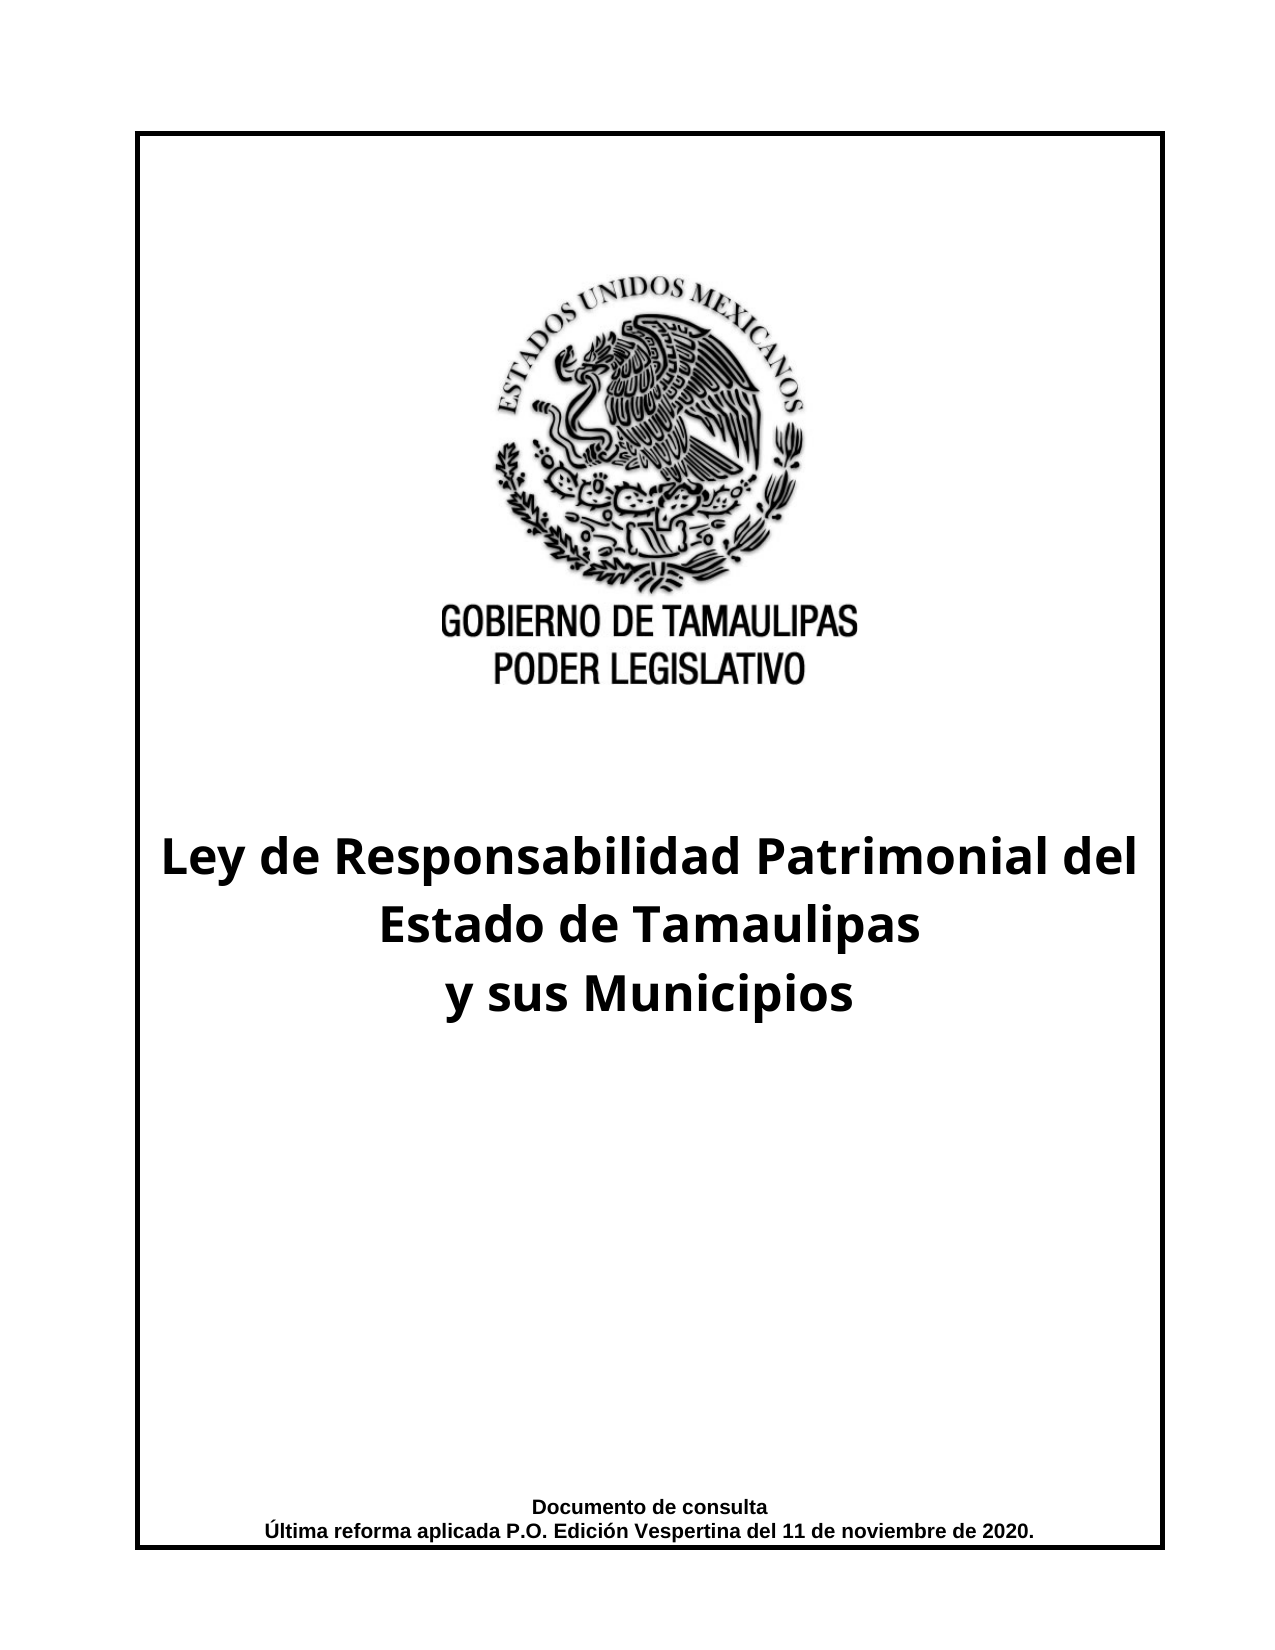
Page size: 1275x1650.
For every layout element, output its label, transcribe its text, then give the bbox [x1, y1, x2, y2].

text Documento de consulta [148, 1495, 1152, 1512]
picture [442, 274, 858, 685]
text Última reforma aplicada P.O. Edición Vespertina del 11 de noviembre de 2020. [140, 1512, 1160, 1545]
text Ley de Responsabilidad Patrimonial del Estado de Tamaulipas [148, 821, 1152, 957]
text y sus Municipios [148, 957, 1152, 1026]
